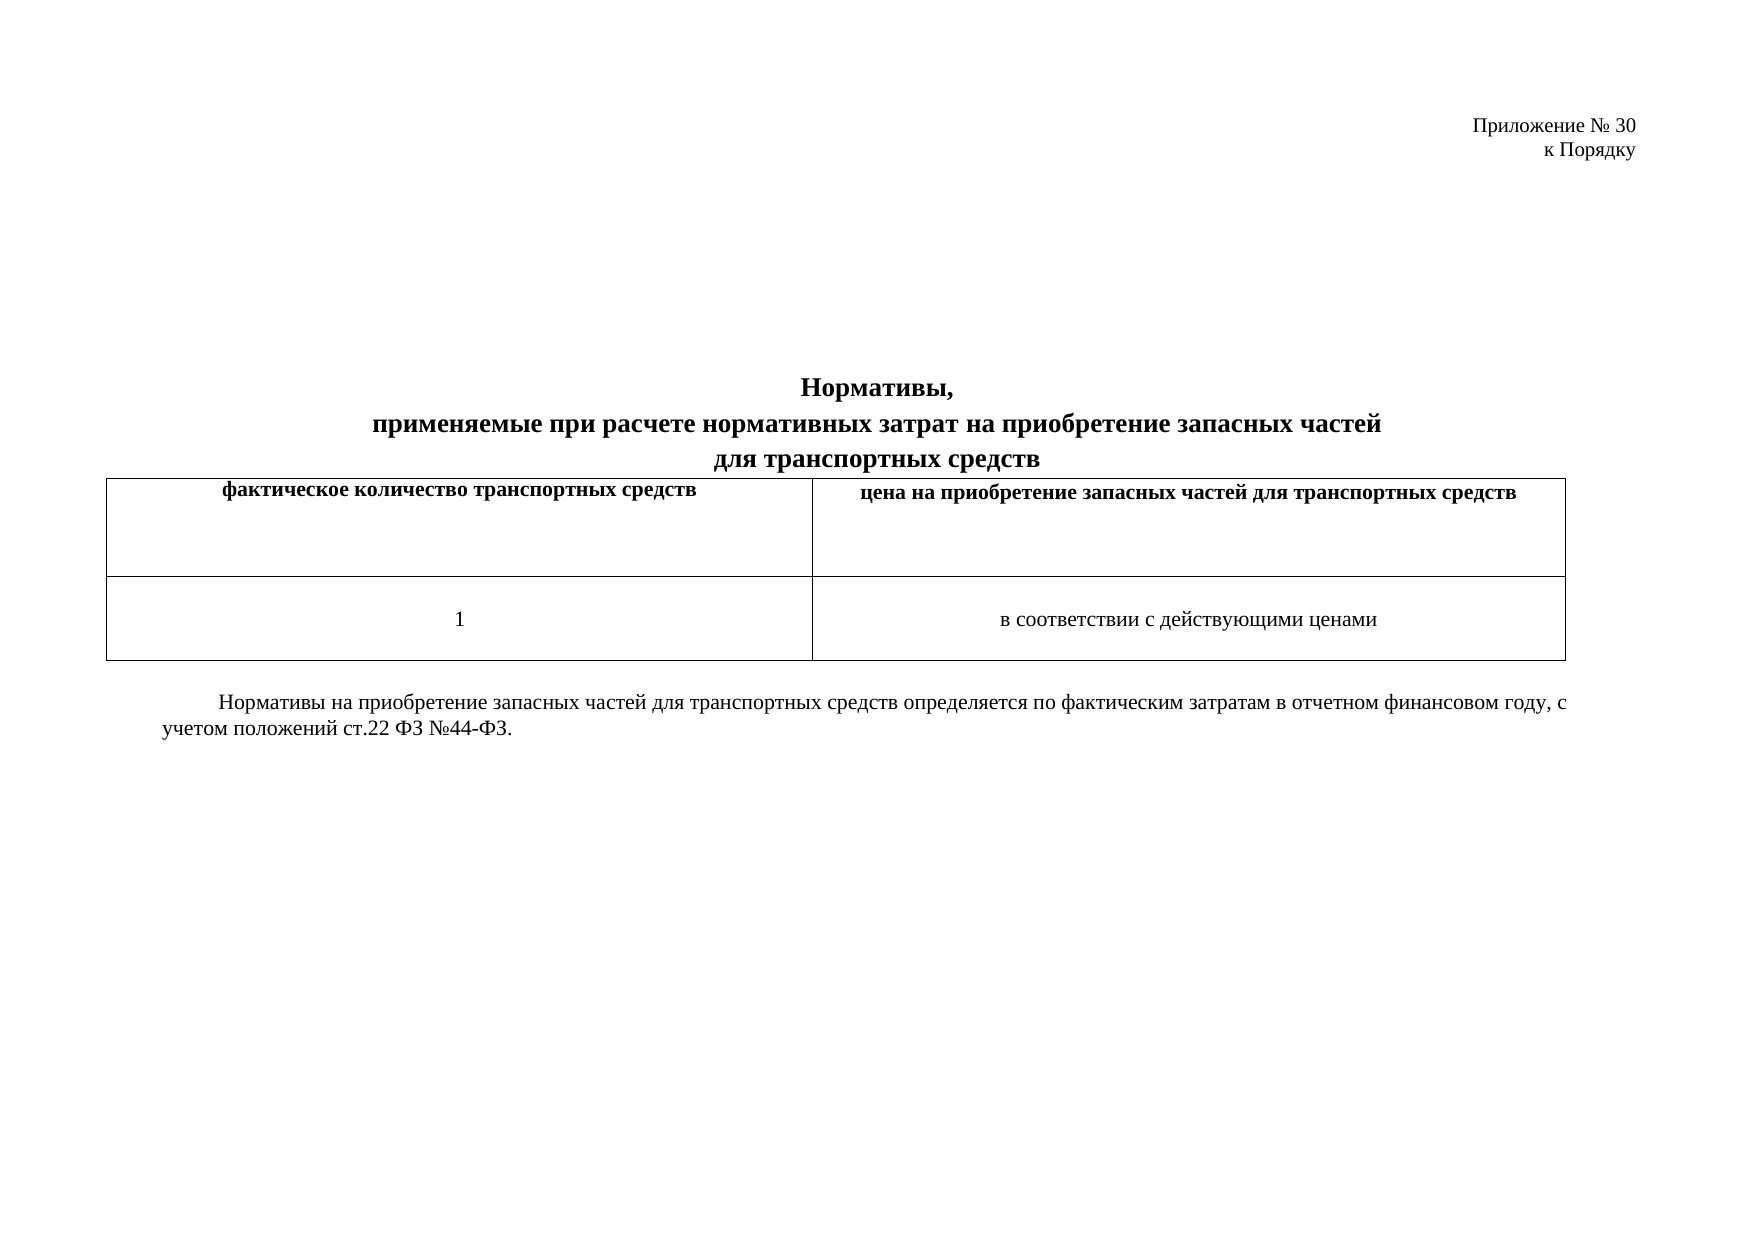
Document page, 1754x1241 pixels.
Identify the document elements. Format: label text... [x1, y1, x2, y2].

table_header цена на приобретение запасных частей для транспортных средств [813, 479, 1565, 576]
text для транспортных средств [118, 442, 1636, 473]
text Приложение № 30 [1211, 113, 1636, 137]
table_cell в соответствии с действующими ценами [813, 577, 1565, 659]
text к Порядку [1211, 137, 1636, 161]
text Нормативы, применяемые при расчете нормативных затрат на приобретение запасных частей [118, 371, 1636, 438]
table_cell 1 [107, 577, 812, 659]
table_header фактическое количество транспортных средств [107, 479, 812, 576]
text Нормативы на приобретение запасных частей для транспортных средств определяется по фактическим затратам в отчетном финансовом году, с учетом положений ст.22 ФЗ №44-ФЗ. [162, 689, 1636, 740]
